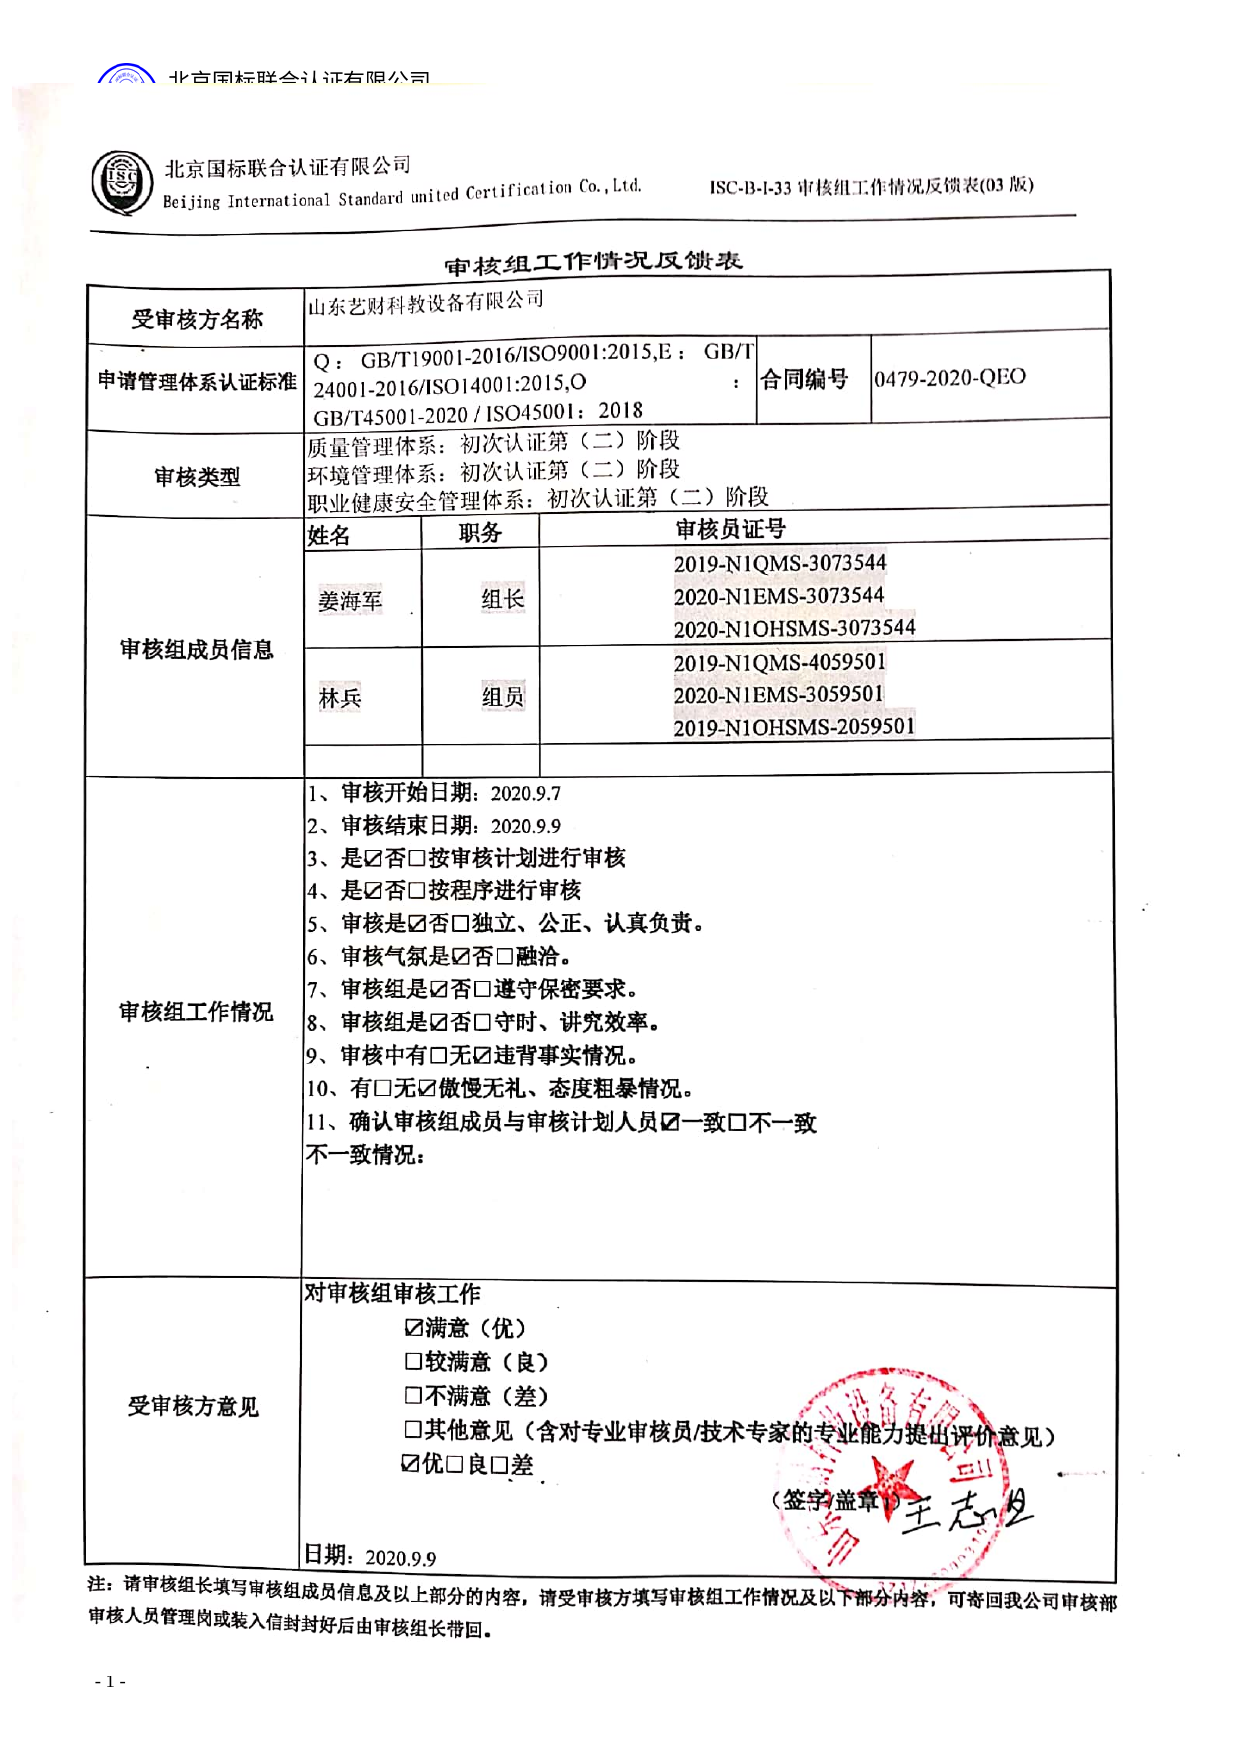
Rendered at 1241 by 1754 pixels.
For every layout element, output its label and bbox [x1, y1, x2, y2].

picture [12, 63, 1194, 1676]
